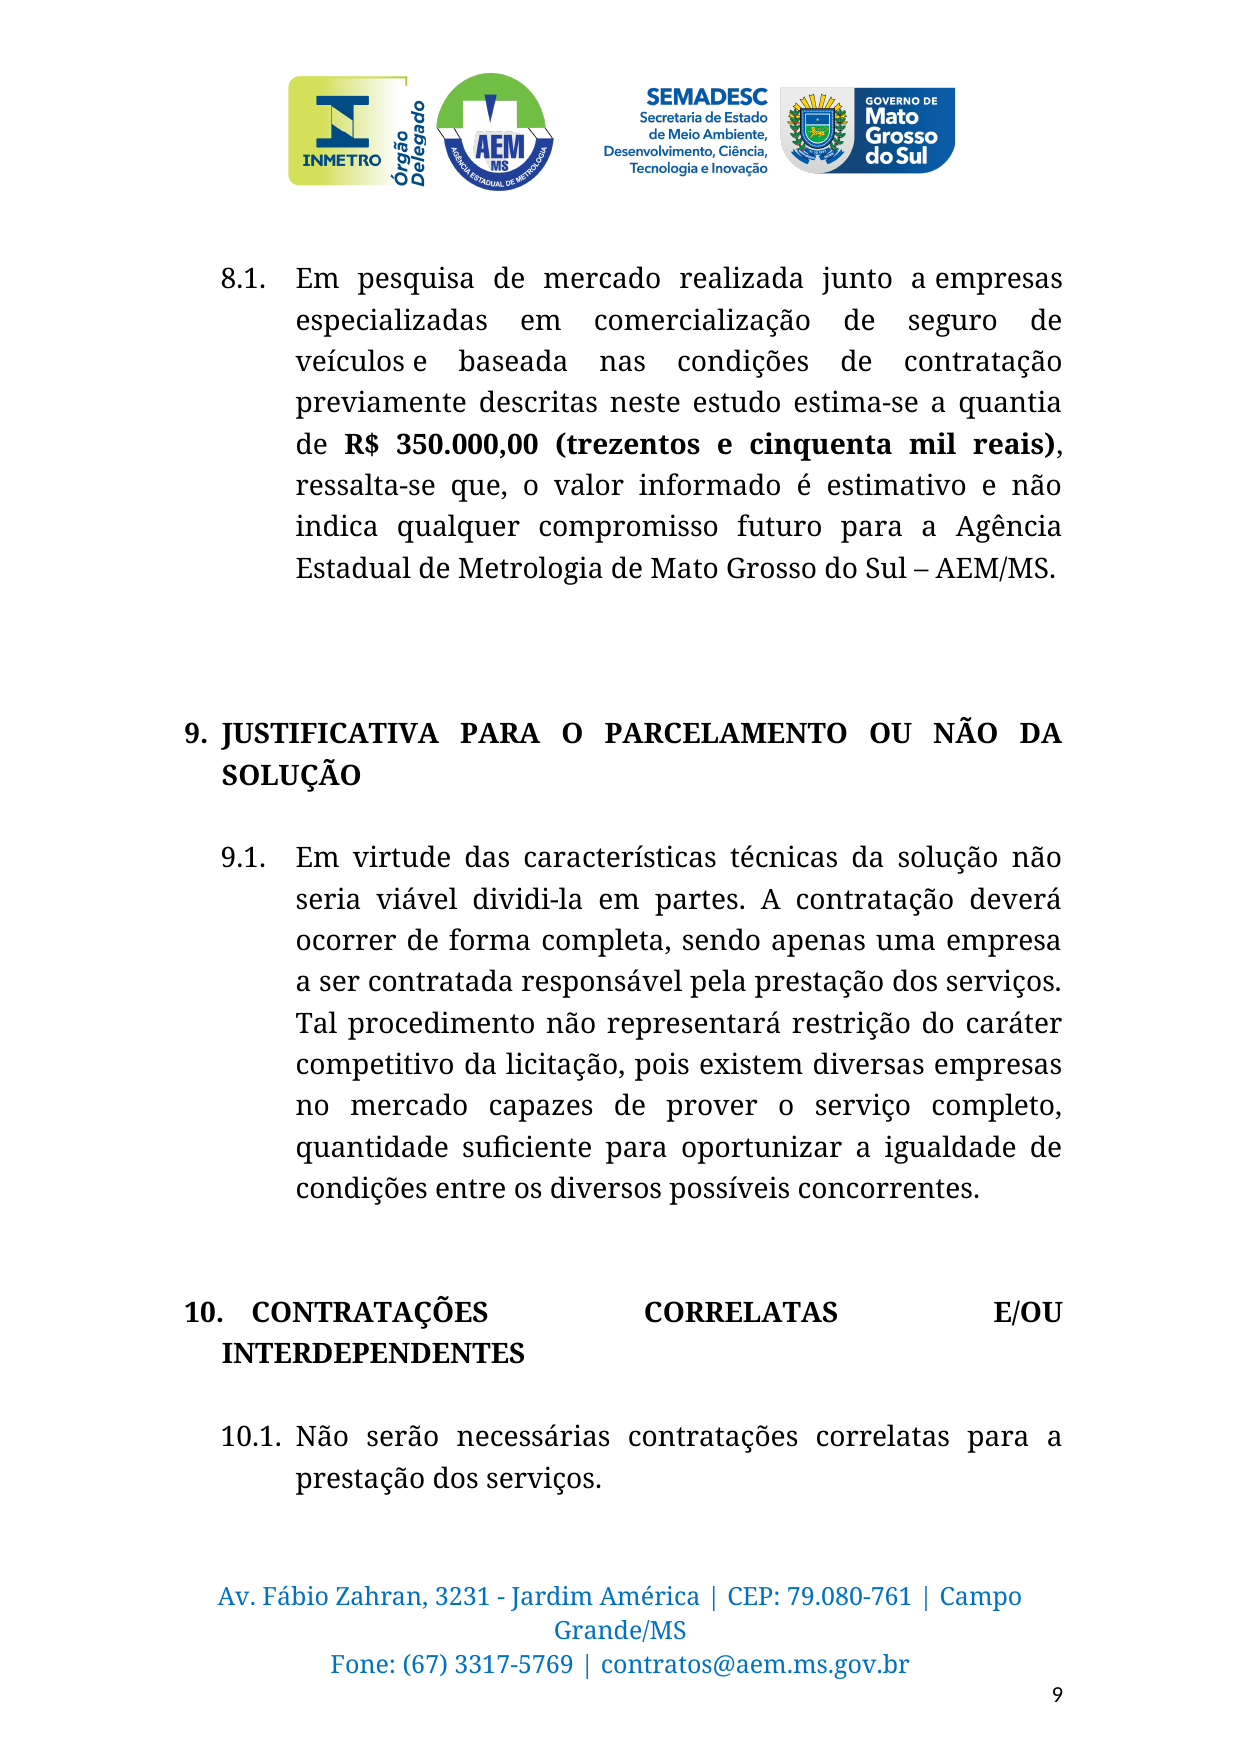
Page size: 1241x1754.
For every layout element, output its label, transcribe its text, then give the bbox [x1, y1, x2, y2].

list Em pesquisa de mercado realizada junto a empresas especializadas em comercialização de seguro de veículos e baseada nas condições de contratação previamente descritas neste estudo estima-se a quantia de R$ 350.000,00 (trezentos e cinquenta mil reais), ressalta-se que, o valor informado é estimativo e não indica qualquer compromisso futuro para a Agência Estadual de Metrologia de Mato Grosso do Sul – AEM/MS. [220, 259, 1063, 586]
list Em virtude das características técnicas da solução não seria viável dividi-la em partes. A contratação deverá ocorrer de forma completa, sendo apenas uma empresa a ser contratada responsável pela prestação dos serviços. Tal procedimento não representará restrição do caráter competitivo da licitação, pois existem diversas empresas no mercado capazes de prover o serviço completo, quantidade suficiente para oportunizar a igualdade de condições entre os diversos possíveis concorrentes. [220, 838, 1063, 1207]
list CONTRATAÇÕES CORRELATAS E/OU INTERDEPENDENTES [184, 1292, 1063, 1372]
picture [436, 73, 955, 191]
picture [285, 73, 426, 191]
list Não serão necessárias contratações correlatas para a prestação dos serviços. [220, 1417, 1063, 1496]
list JUSTIFICATIVA PARA O PARCELAMENTO OU NÃO DA SOLUÇÃO [184, 713, 1063, 793]
